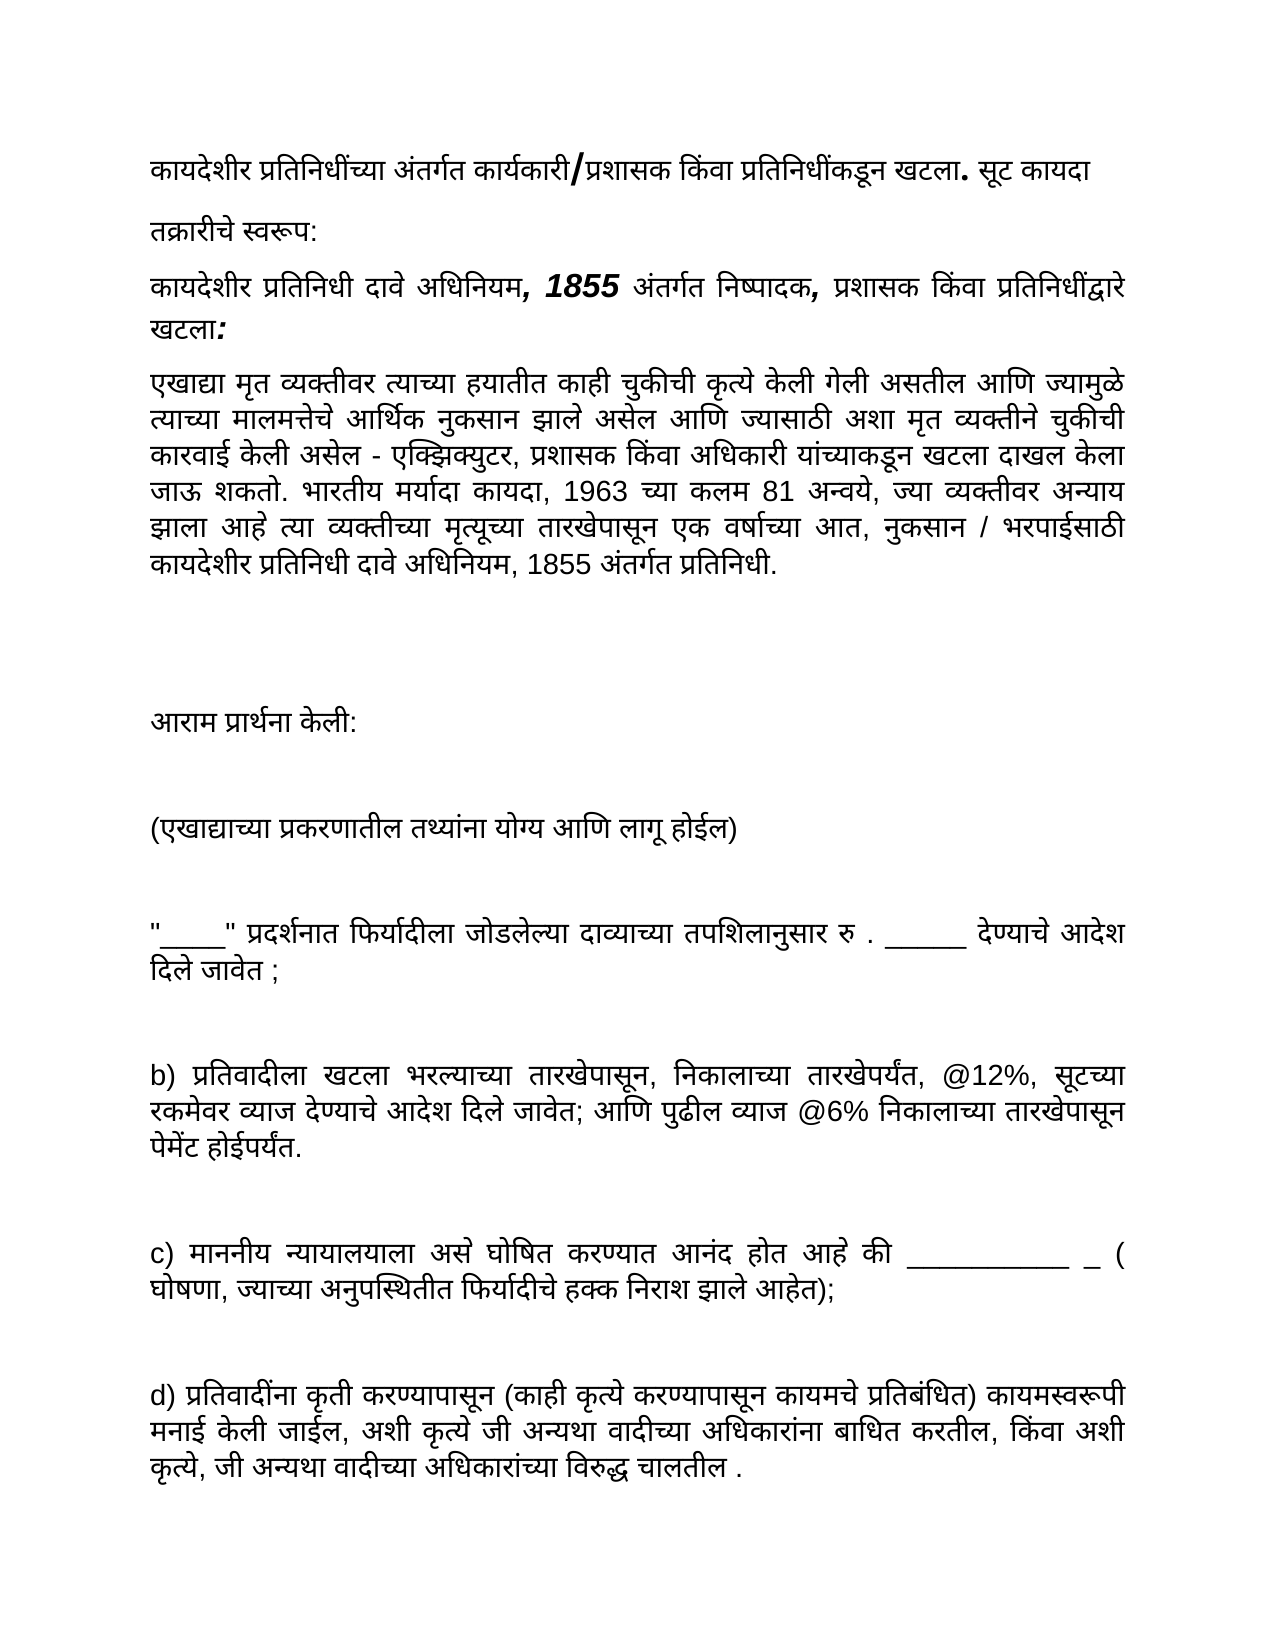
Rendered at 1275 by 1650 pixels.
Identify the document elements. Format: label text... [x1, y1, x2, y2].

text c) माननीय न्यायालयाला असे घोषित करण्यात आनंद होत आहे की __________ _ ( घोषणा, ज्याच्या अनुपस्थितीत फिर्यादीचे हक्क निराश झाले आहेत); [150, 1236, 1125, 1306]
text d) प्रतिवादींना कृती करण्यापासून (काही कृत्ये करण्यापासून कायमचे प्रतिबंधित) कायमस्वरूपी मनाई केली जाईल, अशी कृत्ये जी अन्यथा वादीच्या अधिकारांना बाधित करतील, किंवा अशी कृत्ये, जी अन्यथा वादीच्या अधिकारांच्या विरुद्ध चालतील . [150, 1378, 1125, 1484]
text एखाद्या मृत व्यक्तीवर त्याच्या हयातीत काही चुकीची कृत्ये केली गेली असतील आणि ज्यामुळे त्याच्या मालमत्तेचे आर्थिक नुकसान झाले असेल आणि ज्यासाठी अशा मृत व्यक्तीने चुकीची कारवाई केली असेल - एक्झिक्युटर, प्रशासक किंवा अधिकारी यांच्याकडून खटला दाखल केला जाऊ शकतो. भारतीय मर्यादा कायदा, 1963 च्या कलम 81 अन्वये, ज्या व्यक्तीवर अन्याय झाला आहे त्या व्यक्तीच्या मृत्यूच्या तारखेपासून एक वर्षाच्या आत, नुकसान / भरपाईसाठी कायदेशीर प्रतिनिधी दावे अधिनियम, 1855 अंतर्गत प्रतिनिधी. [150, 366, 1125, 580]
text कायदेशीर प्रतिनिधी दावे अधिनियम, 1855 अंतर्गत निष्पादक, प्रशासक किंवा प्रतिनिधींद्वारे खटला: [150, 266, 1125, 346]
text b) प्रतिवादीला खटला भरल्याच्या तारखेपासून, निकालाच्या तारखेपर्यंत, @12%, सूटच्या रकमेवर व्याज देण्याचे आदेश दिले जावेत; आणि पुढील व्याज @6% निकालाच्या तारखेपासून पेमेंट होईपर्यंत. [150, 1058, 1125, 1164]
text आराम प्रार्थना केली: [150, 705, 1125, 739]
text तक्रारीचे स्वरूप: [150, 213, 1125, 247]
text "____" प्रदर्शनात फिर्यादीला जोडलेल्या दाव्याच्या तपशिलानुसार रु . _____ देण्याचे आदेश दिले जावेत ; [150, 916, 1125, 986]
text कायदेशीर प्रतिनिधींच्या अंतर्गत कार्यकारी/प्रशासक किंवा प्रतिनिधींकडून खटला. सूट कायदा [150, 150, 1125, 193]
text (एखाद्याच्या प्रकरणातील तथ्यांना योग्य आणि लागू होईल) [150, 811, 1125, 844]
